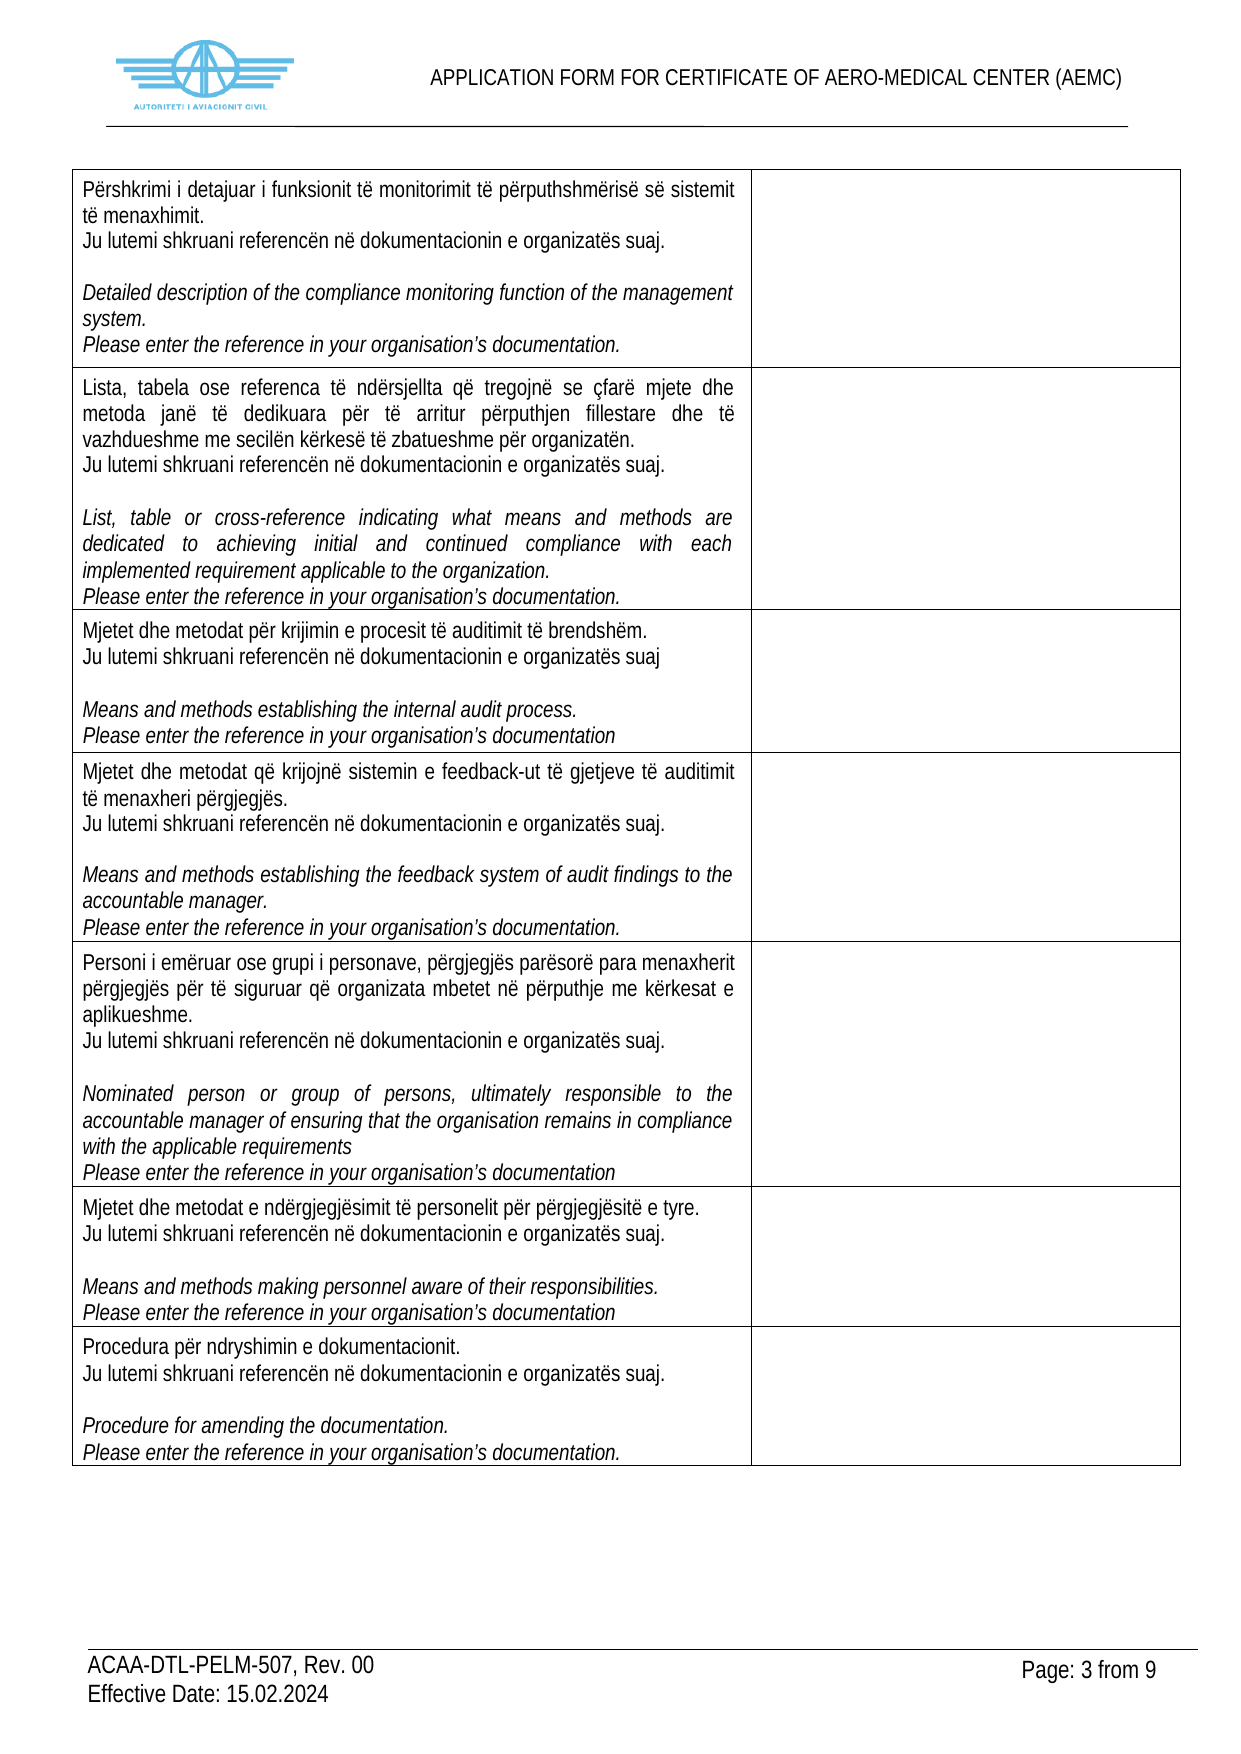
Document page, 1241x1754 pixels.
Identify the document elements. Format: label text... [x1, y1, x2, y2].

table_cell Mjetet dhe metodat që krijojnë sistemin e feedback-ut të gjetjeve të auditimit të menaxheri përgjegjës. Ju lutemi shkruani referencën në dokumentacionin e organizatës suaj. Means and methods establishing the feedback system of audit findings to the accountable manager. Please enter the reference in your organisation’s documentation. [73, 753, 751, 941]
table_cell [752, 1187, 1180, 1326]
table_cell Mjetet dhe metodat për krijimin e procesit të auditimit të brendshëm. Ju lutemi shkruani referencën në dokumentacionin e organizatës suaj Means and methods establishing the internal audit process. Please enter the reference in your organisation’s documentation [73, 610, 751, 752]
table_cell Mjetet dhe metodat e ndërgjegjësimit të personelit për përgjegjësitë e tyre. Ju lutemi shkruani referencën në dokumentacionin e organizatës suaj. Means and methods making personnel aware of their responsibilities. Please enter the reference in your organisation’s documentation [73, 1187, 751, 1326]
picture [115, 40, 294, 110]
table_cell [752, 1327, 1180, 1465]
table_cell [752, 610, 1180, 752]
table_cell Lista, tabela ose referenca të ndërsjellta që tregojnë se çfarë mjete dhe metoda janë të dedikuara për të arritur përputhjen fillestare dhe të vazhdueshme me secilën kërkesë të zbatueshme për organizatën. Ju lutemi shkruani referencën në dokumentacionin e organizatës suaj. List, table or cross-reference indicating what means and methods are dedicated to achieving initial and continued compliance with each implemented requirement applicable to the organization. Please enter the reference in your organisation’s documentation. [73, 368, 751, 609]
table_cell Personi i emëruar ose grupi i personave, përgjegjës parësorë para menaxherit përgjegjës për të siguruar që organizata mbetet në përputhje me kërkesat e aplikueshme. Ju lutemi shkruani referencën në dokumentacionin e organizatës suaj. Nominated person or group of persons, ultimately responsible to the accountable manager of ensuring that the organisation remains in compliance with the applicable requirements Please enter the reference in your organisation’s documentation [73, 942, 751, 1186]
table_cell [752, 753, 1180, 941]
table_cell [752, 368, 1180, 609]
table_cell Procedura për ndryshimin e dokumentacionit. Ju lutemi shkruani referencën në dokumentacionin e organizatës suaj. Procedure for amending the documentation. Please enter the reference in your organisation’s documentation. [73, 1327, 751, 1465]
table_cell [752, 170, 1180, 367]
table_cell [752, 942, 1180, 1186]
table_cell Përshkrimi i detajuar i funksionit të monitorimit të përputhshmërisë së sistemit të menaxhimit. Ju lutemi shkruani referencën në dokumentacionin e organizatës suaj. Detailed description of the compliance monitoring function of the management system. Please enter the reference in your organisation’s documentation. [73, 170, 751, 367]
